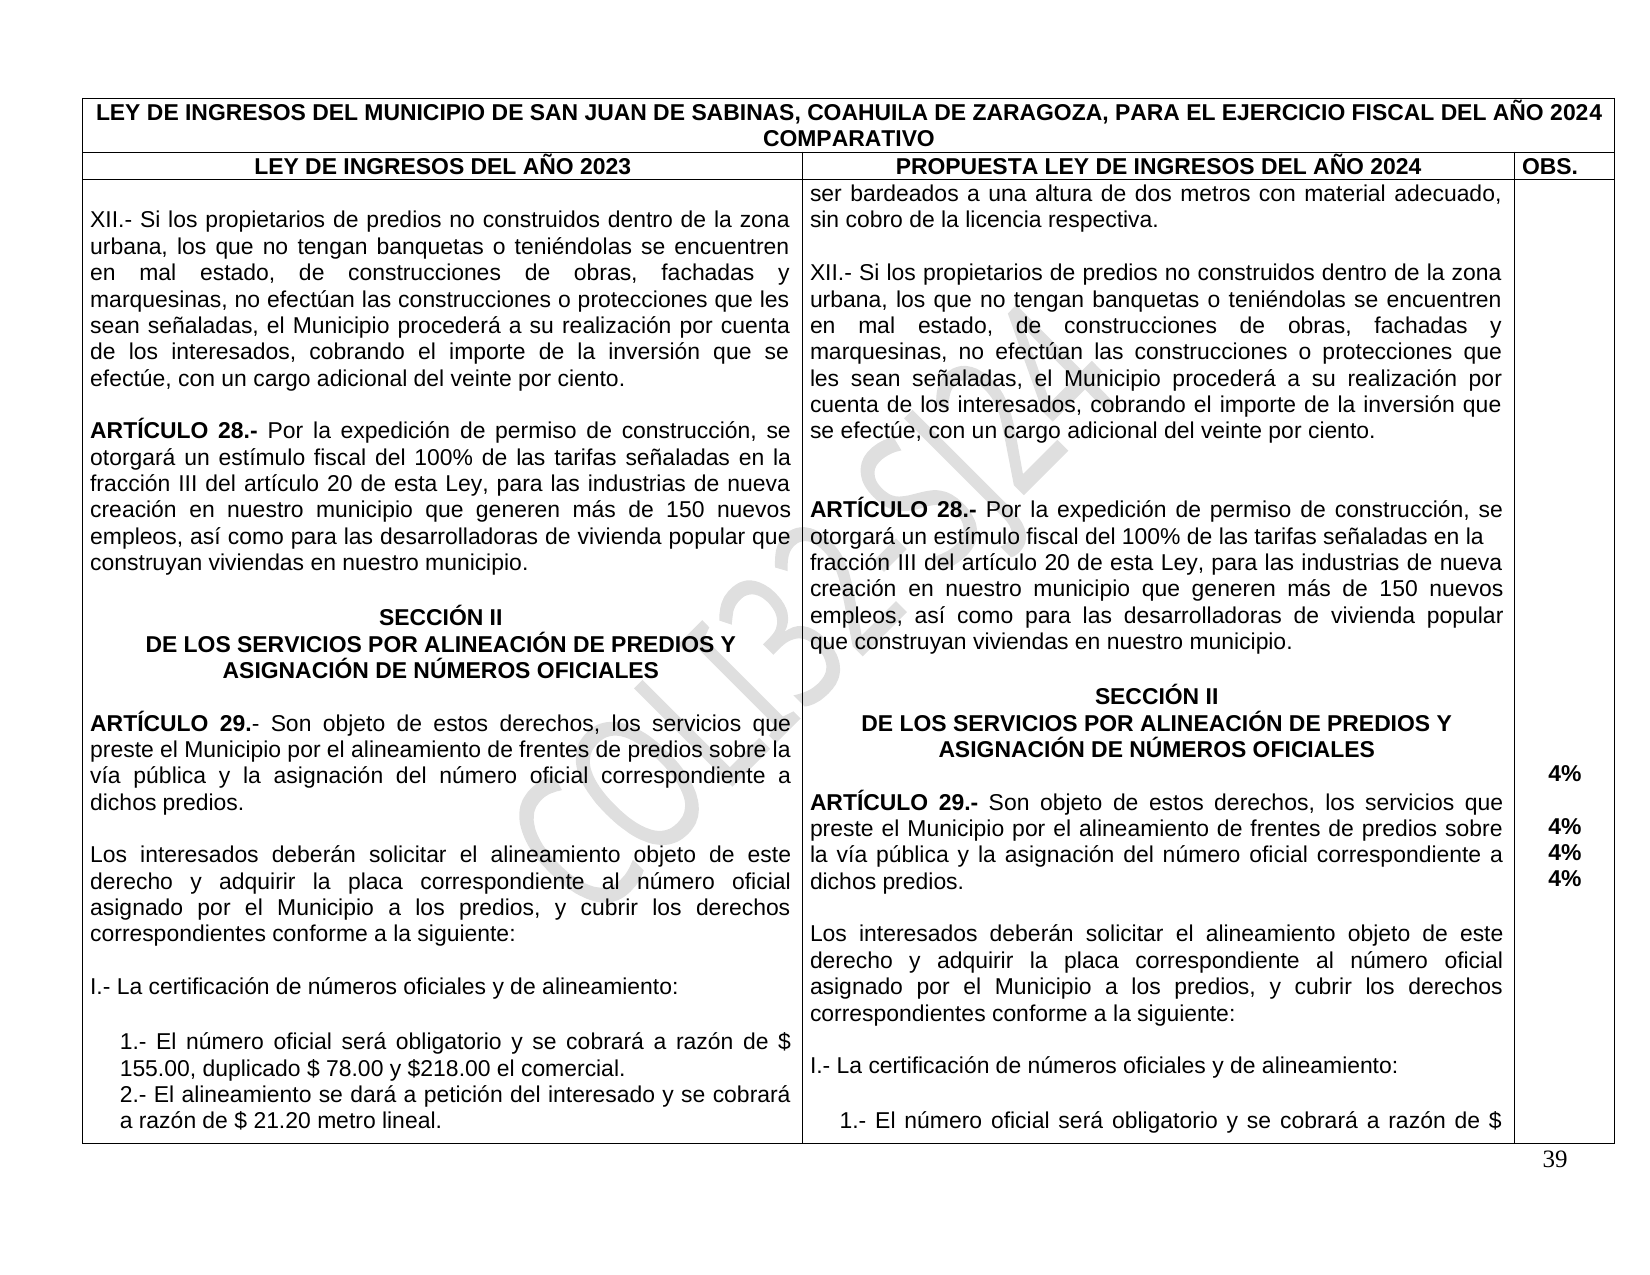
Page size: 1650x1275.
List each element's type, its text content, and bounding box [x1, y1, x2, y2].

table_header LEY DE INGRESOS DEL MUNICIPIO DE SAN JUAN DE SABINAS, COAHUILA DE ZARAGOZA, PARA EL EJERCICIO FISCAL DEL AÑO 2024 COMPARATIVO [83, 99, 1614, 152]
table_cell OBS. [1515, 153, 1614, 179]
table_cell LEY DE INGRESOS DEL AÑO 2023 [83, 153, 802, 179]
table_cell PROPUESTA LEY DE INGRESOS DEL AÑO 2024 [803, 153, 1514, 179]
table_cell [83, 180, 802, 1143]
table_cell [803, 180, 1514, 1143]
